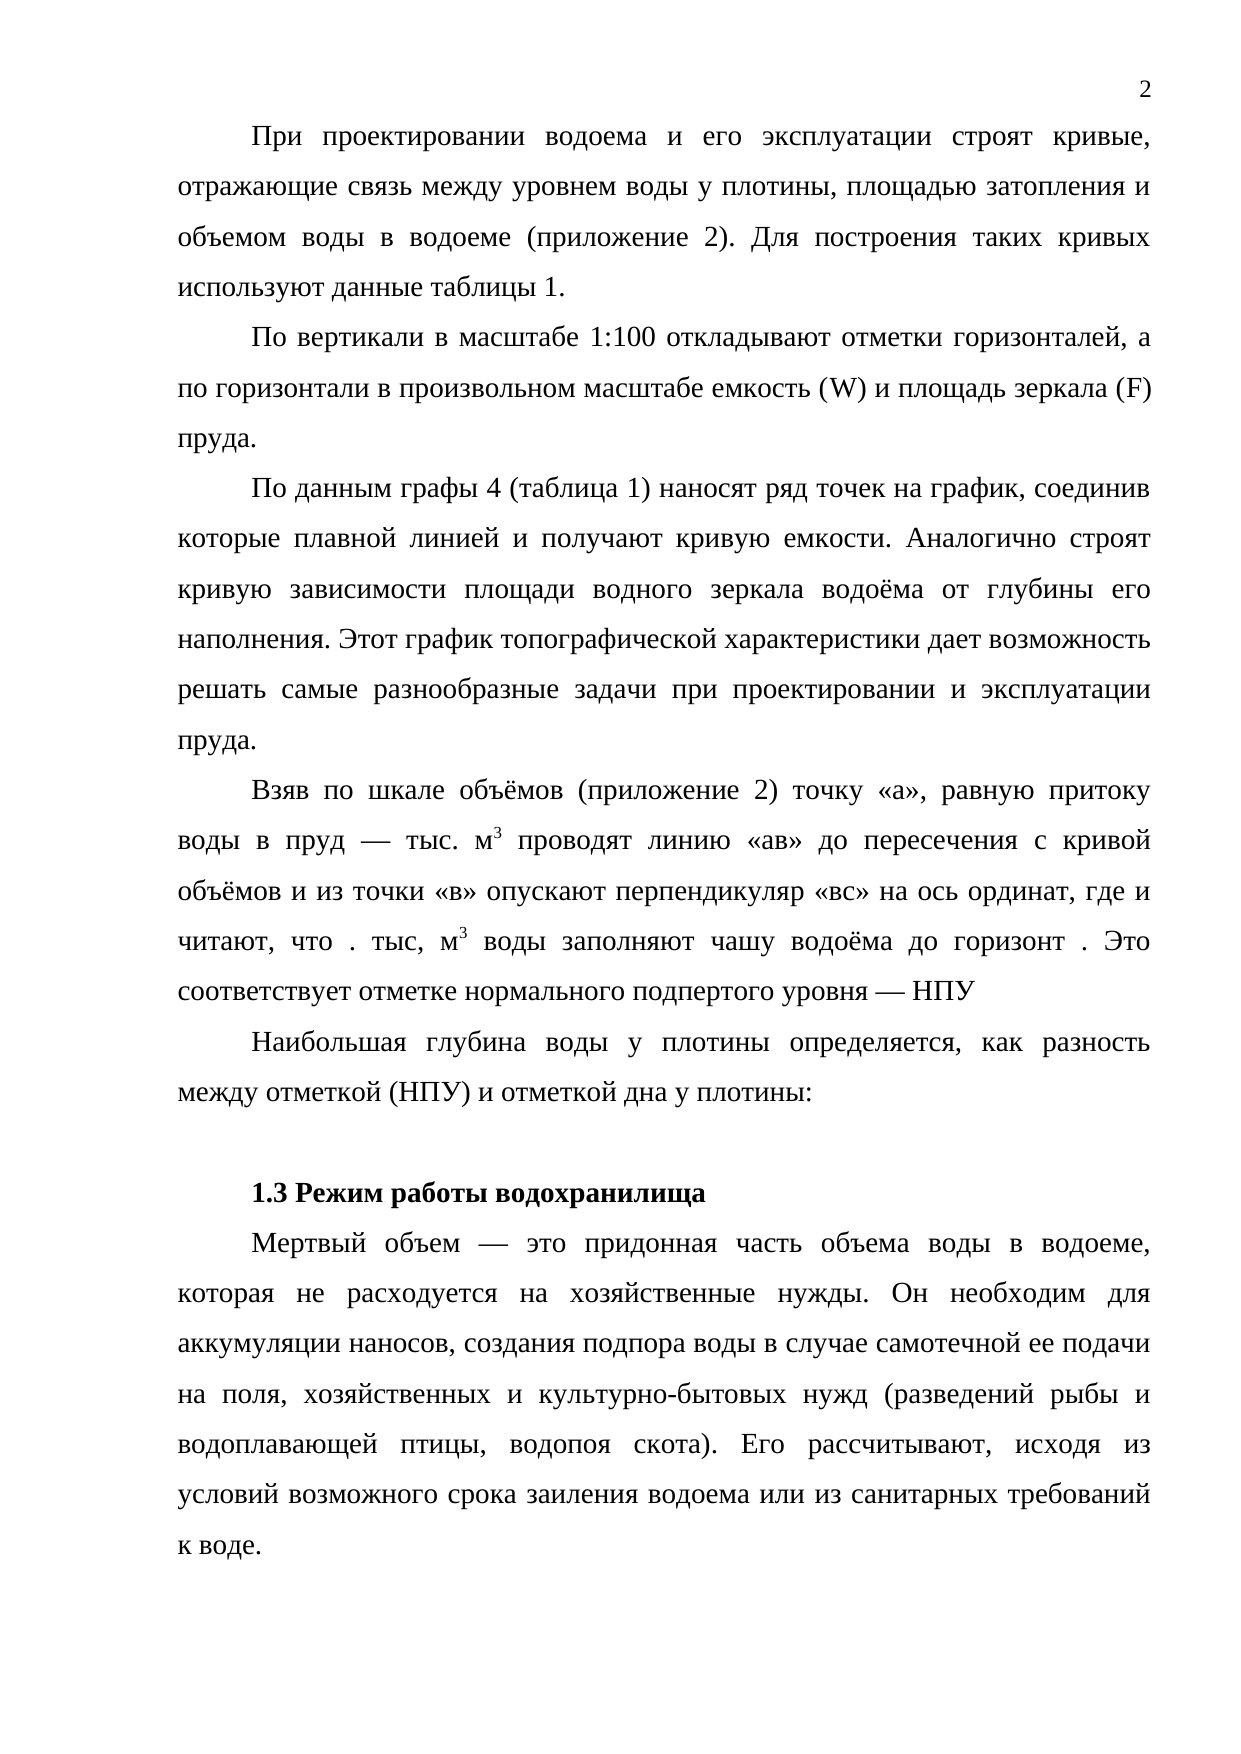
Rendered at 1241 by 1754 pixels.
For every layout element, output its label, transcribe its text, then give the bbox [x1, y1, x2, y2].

text Наибольшая глубина воды у плотины определяется, как разность между отметкой (НПУ) и отметкой дна у плотины: [177, 1024, 1152, 1108]
text При проектировании водоема и его эксплуатации строят кривые, отражающие связь между уровнем воды у плотины, площадью затопления и объемом воды в водоеме (приложение 2). Для построения таких кривых используют данные таблицы 1. [177, 118, 1152, 303]
text 1.3 Режим работы водохранилища [177, 1175, 1152, 1208]
text По данным графы 4 (таблица 1) наносят ряд точек на график, соединив которые плавной линией и получают кривую емкости. Аналогично строят кривую зависимости площади водного зеркала водоёма от глубины его наполнения. Этот график топографической характеристики дает возможность решать самые разнообразные задачи при проектировании и эксплуатации пруда. [177, 470, 1152, 755]
text По вертикали в масштабе 1:100 откладывают отметки горизонталей, а по горизонтали в произвольном масштабе емкость (W) и площадь зеркала (F) пруда. [177, 319, 1152, 453]
text Мертвый объем — это придонная часть объема воды в водоеме, которая не расходуется на хозяйственные нужды. Он необходим для аккумуляции наносов, создания подпора воды в случае самотечной ее подачи на поля, хозяйственных и культурно-бытовых нужд (разведений рыбы и водоплавающей птицы, водопоя скота). Его рассчитывают, исходя из условий возможного срока заиления водоема или из санитарных требований к воде. [177, 1225, 1152, 1560]
text Взяв по шкале объёмов (приложение 2) точку «а», равную притоку воды в пруд — тыс. м3 проводят линию «ав» до пересечения с кривой объёмов и из точки «в» опускают перпендикуляр «вс» на ось ординат, где и читают, что . тыс, м3 воды заполняют чашу водоёма до горизонт . Это соответствует отметке нормального подпертого уровня — НПУ [177, 772, 1152, 1007]
